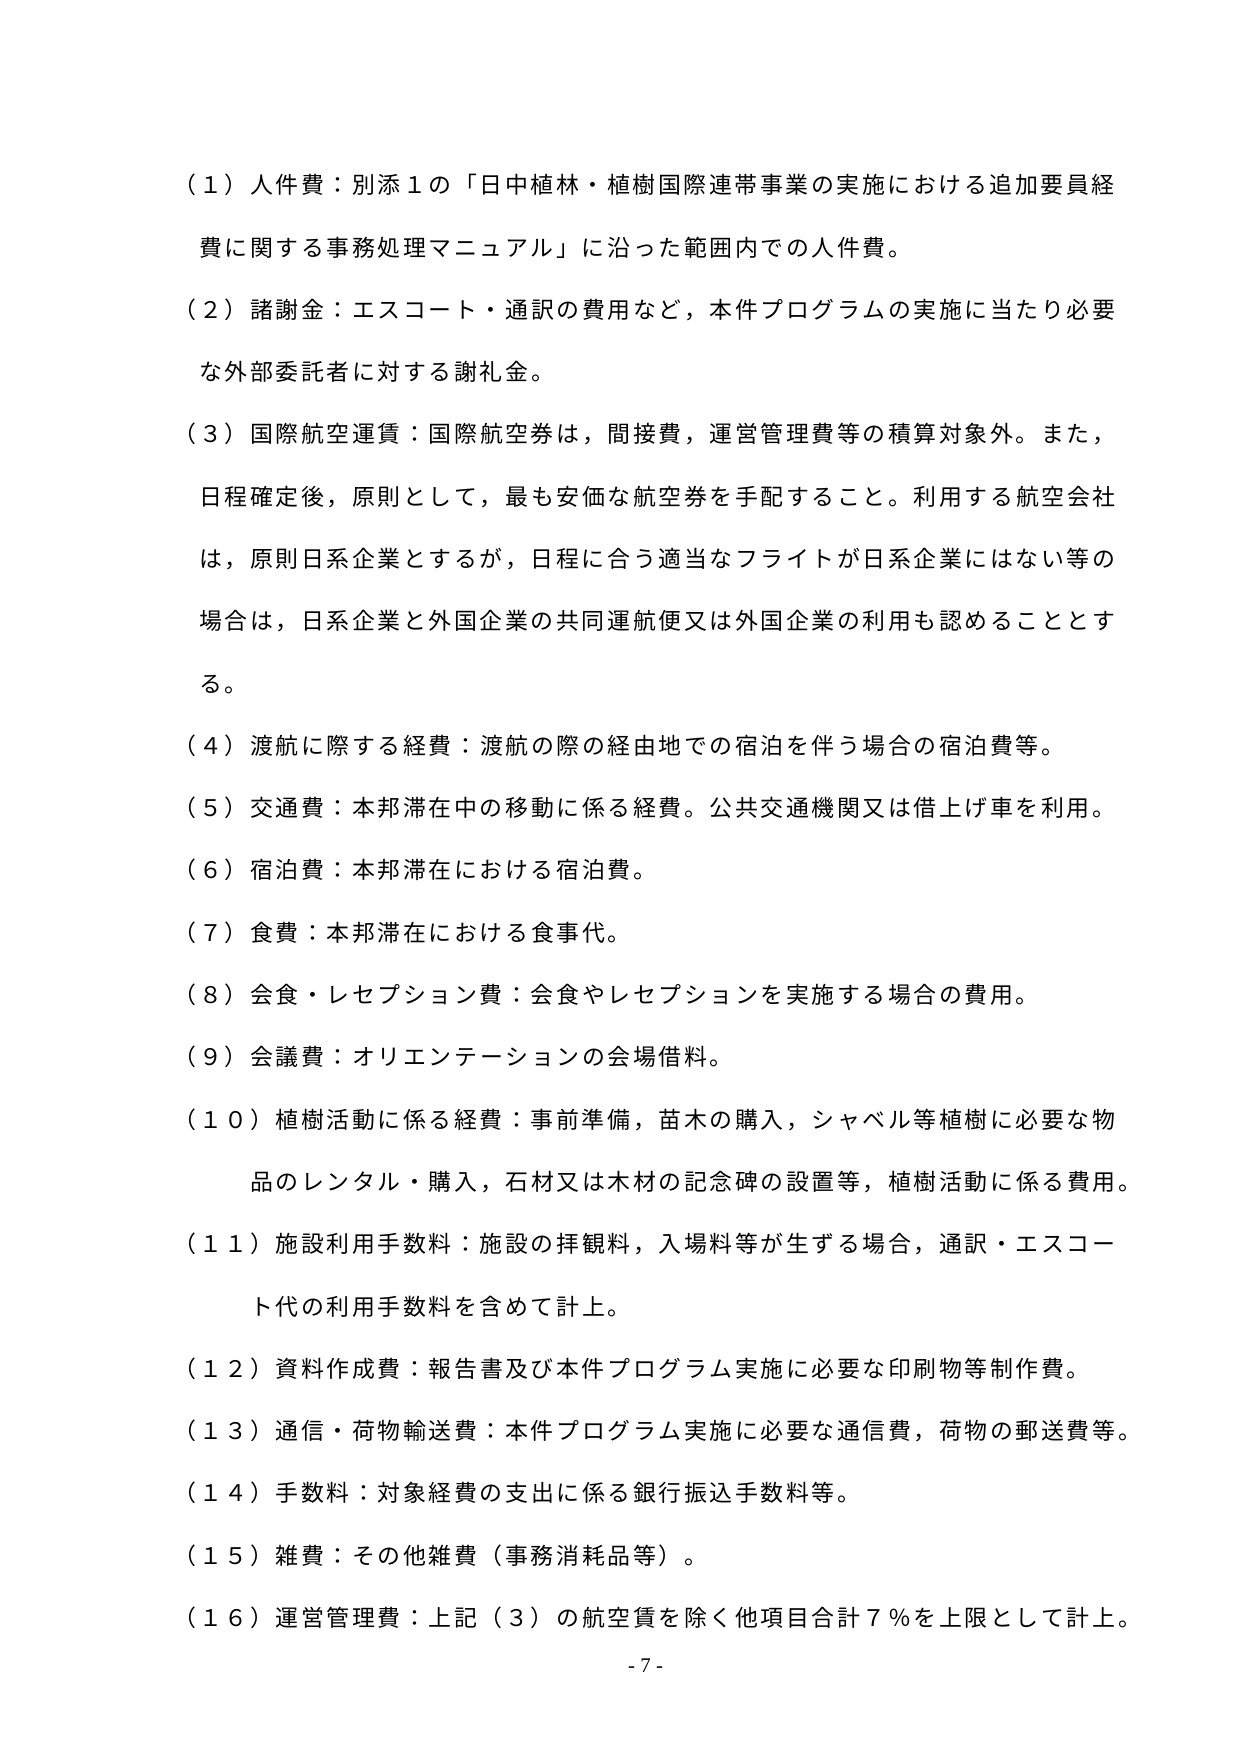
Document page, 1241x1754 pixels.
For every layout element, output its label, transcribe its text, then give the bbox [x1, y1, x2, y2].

text （９）会議費：オリエンテーションの会場借料。 [122, 1025, 1118, 1087]
text （１４）手数料：対象経費の支出に係る銀行振込手数料等。 [122, 1461, 1118, 1523]
text （６）宿泊費：本邦滞在における宿泊費。 [122, 838, 1118, 900]
text （１０）植樹活動に係る経費：事前準備，苗木の購入，シャベル等植樹に必要な物品のレンタル・購入，石材又は木材の記念碑の設置等，植樹活動に係る費用。 [148, 1087, 1118, 1212]
text （１）人件費：別添１の「日中植林・植樹国際連帯事業の実施における追加要員経費に関する事務処理マニュアル」に沿った範囲内での人件費。 [148, 153, 1118, 277]
text （１６）運営管理費：上記（３）の航空賃を除く他項目合計７％を上限として計上。 [122, 1585, 1118, 1648]
text （４）渡航に際する経費：渡航の際の経由地での宿泊を伴う場合の宿泊費等。 [122, 713, 1118, 776]
text （１１）施設利用手数料：施設の拝観料，入場料等が生ずる場合，通訳・エスコート代の利用手数料を含めて計上。 [148, 1212, 1118, 1336]
text （１３）通信・荷物輸送費：本件プログラム実施に必要な通信費，荷物の郵送費等。 [122, 1398, 1118, 1461]
text （７）食費：本邦滞在における食事代。 [122, 900, 1118, 962]
text （１５）雑費：その他雑費（事務消耗品等）。 [122, 1523, 1118, 1585]
text （２）諸謝金：エスコート・通訳の費用など，本件プログラムの実施に当たり必要な外部委託者に対する謝礼金。 [148, 277, 1118, 402]
text （１２）資料作成費：報告書及び本件プログラム実施に必要な印刷物等制作費。 [122, 1336, 1118, 1398]
text （８）会食・レセプション費：会食やレセプションを実施する場合の費用。 [122, 962, 1118, 1025]
text （３）国際航空運賃：国際航空券は，間接費，運営管理費等の積算対象外。また，日程確定後，原則として，最も安価な航空券を手配すること。利用する航空会社は，原則日系企業とするが，日程に合う適当なフライトが日系企業にはない等の場合は，日系企業と外国企業の共同運航便又は外国企業の利用も認めることとする。 [148, 402, 1118, 713]
text （５）交通費：本邦滞在中の移動に係る経費。公共交通機関又は借上げ車を利用。 [122, 776, 1118, 838]
